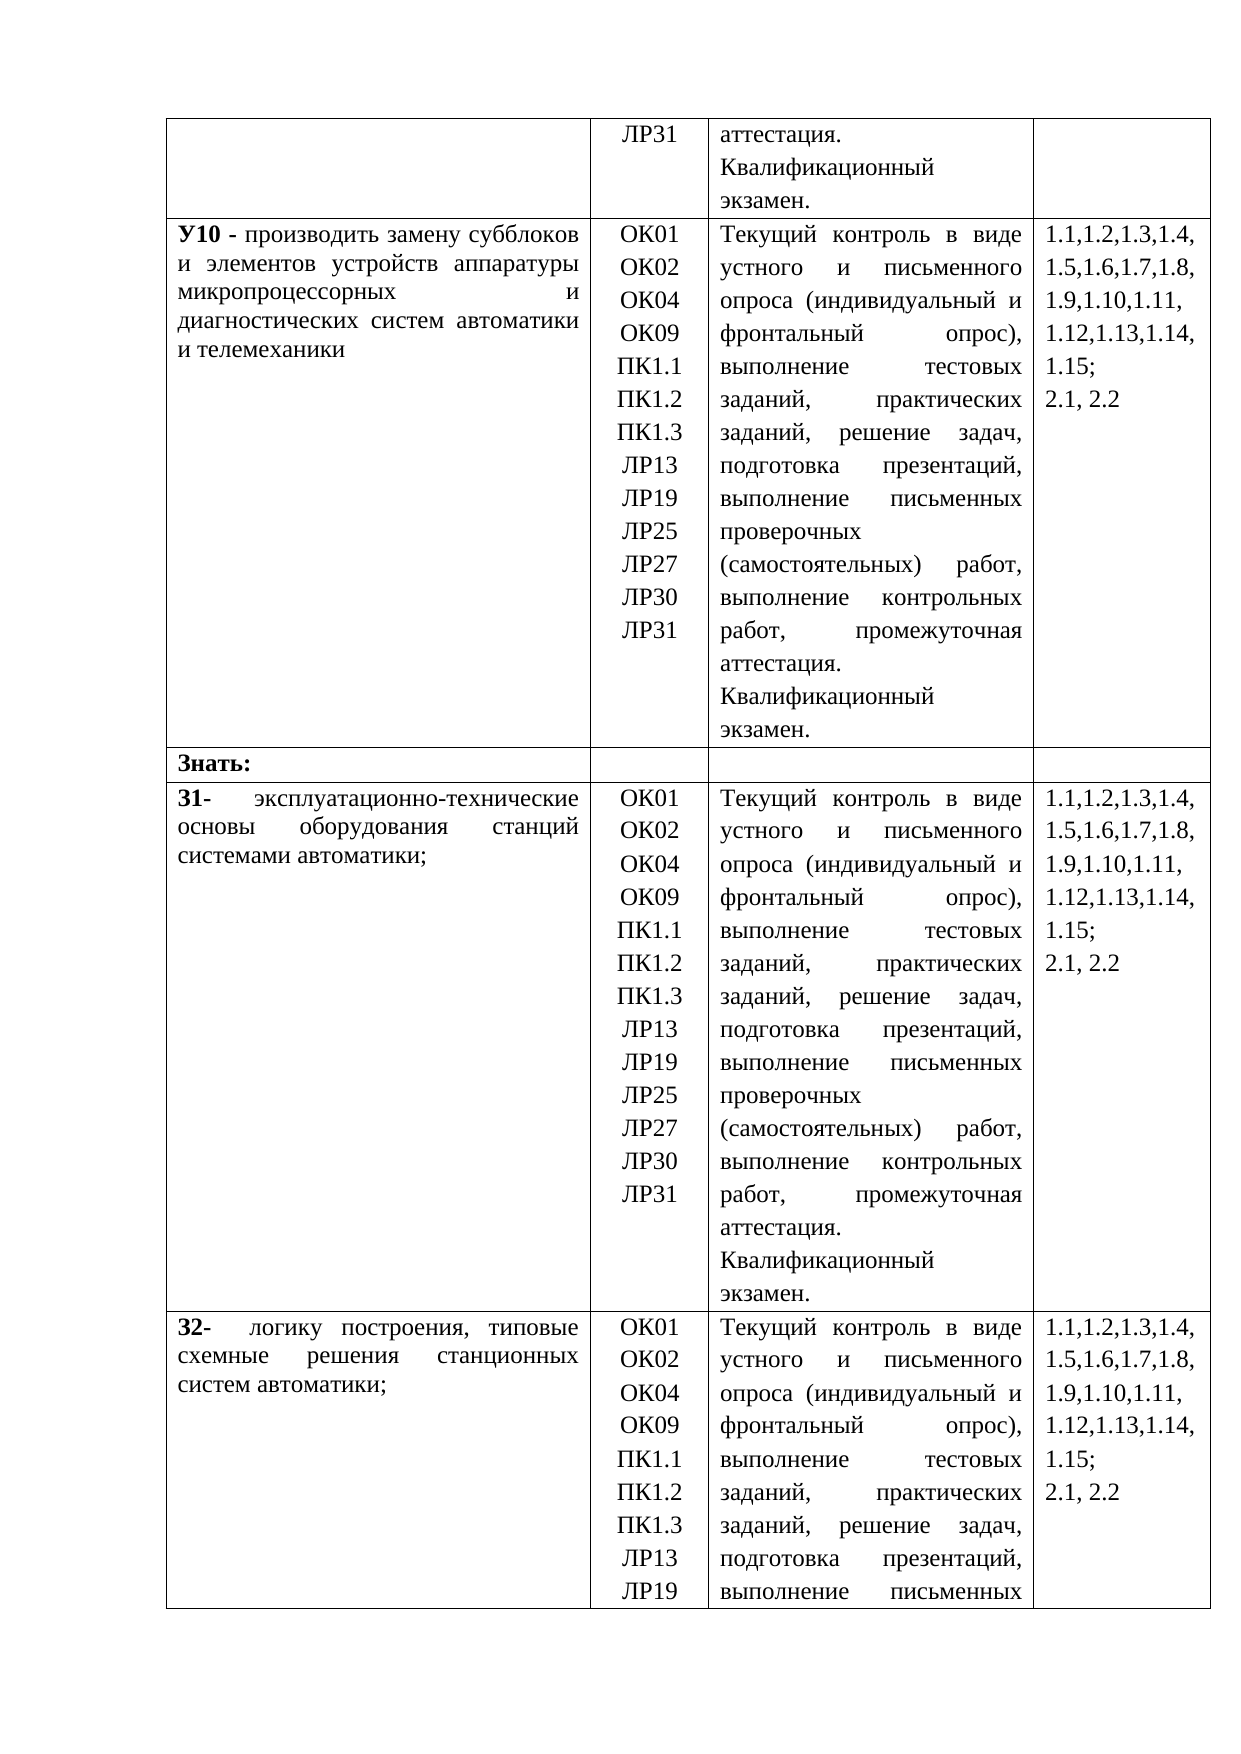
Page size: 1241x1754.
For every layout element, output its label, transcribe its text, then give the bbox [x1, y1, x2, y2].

table_cell 1.1,1.2,1.3,1.4, 1.5,1.6,1.7,1.8, 1.9,1.10,1.11, 1.12,1.13,1.14, 1.15; 2.1, 2.2 [1034, 219, 1210, 747]
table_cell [709, 119, 1033, 218]
table_cell У10 - производить замену субблоков и элементов устройств аппаратуры микропроцессорных и диагностических систем автоматики и телемеханики [167, 219, 590, 747]
table_cell [1034, 748, 1210, 782]
table_cell Знать: [167, 748, 590, 782]
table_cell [591, 119, 708, 218]
table_cell ОК01 ОК02 ОК04 ОК09 ПК1.1 ПК1.2 ПК1.3 ЛР13 ЛР19 ЛР25 ЛР27 ЛР30 ЛР31 [591, 219, 708, 747]
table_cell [167, 119, 590, 218]
table_cell [709, 748, 1033, 782]
table_cell [591, 748, 708, 782]
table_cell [591, 1312, 708, 1608]
table_cell 1.1,1.2,1.3,1.4, 1.5,1.6,1.7,1.8, 1.9,1.10,1.11, 1.12,1.13,1.14, 1.15; 2.1, 2.2 [1034, 783, 1210, 1311]
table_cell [1034, 119, 1210, 218]
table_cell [1034, 1312, 1210, 1608]
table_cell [709, 1312, 1033, 1608]
table_cell ОК01 ОК02 ОК04 ОК09 ПК1.1 ПК1.2 ПК1.3 ЛР13 ЛР19 ЛР25 ЛР27 ЛР30 ЛР31 [591, 783, 708, 1311]
table_cell З1- эксплуатационно-технические основы оборудования станций системами автоматики; [167, 783, 590, 1311]
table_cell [167, 1312, 590, 1608]
